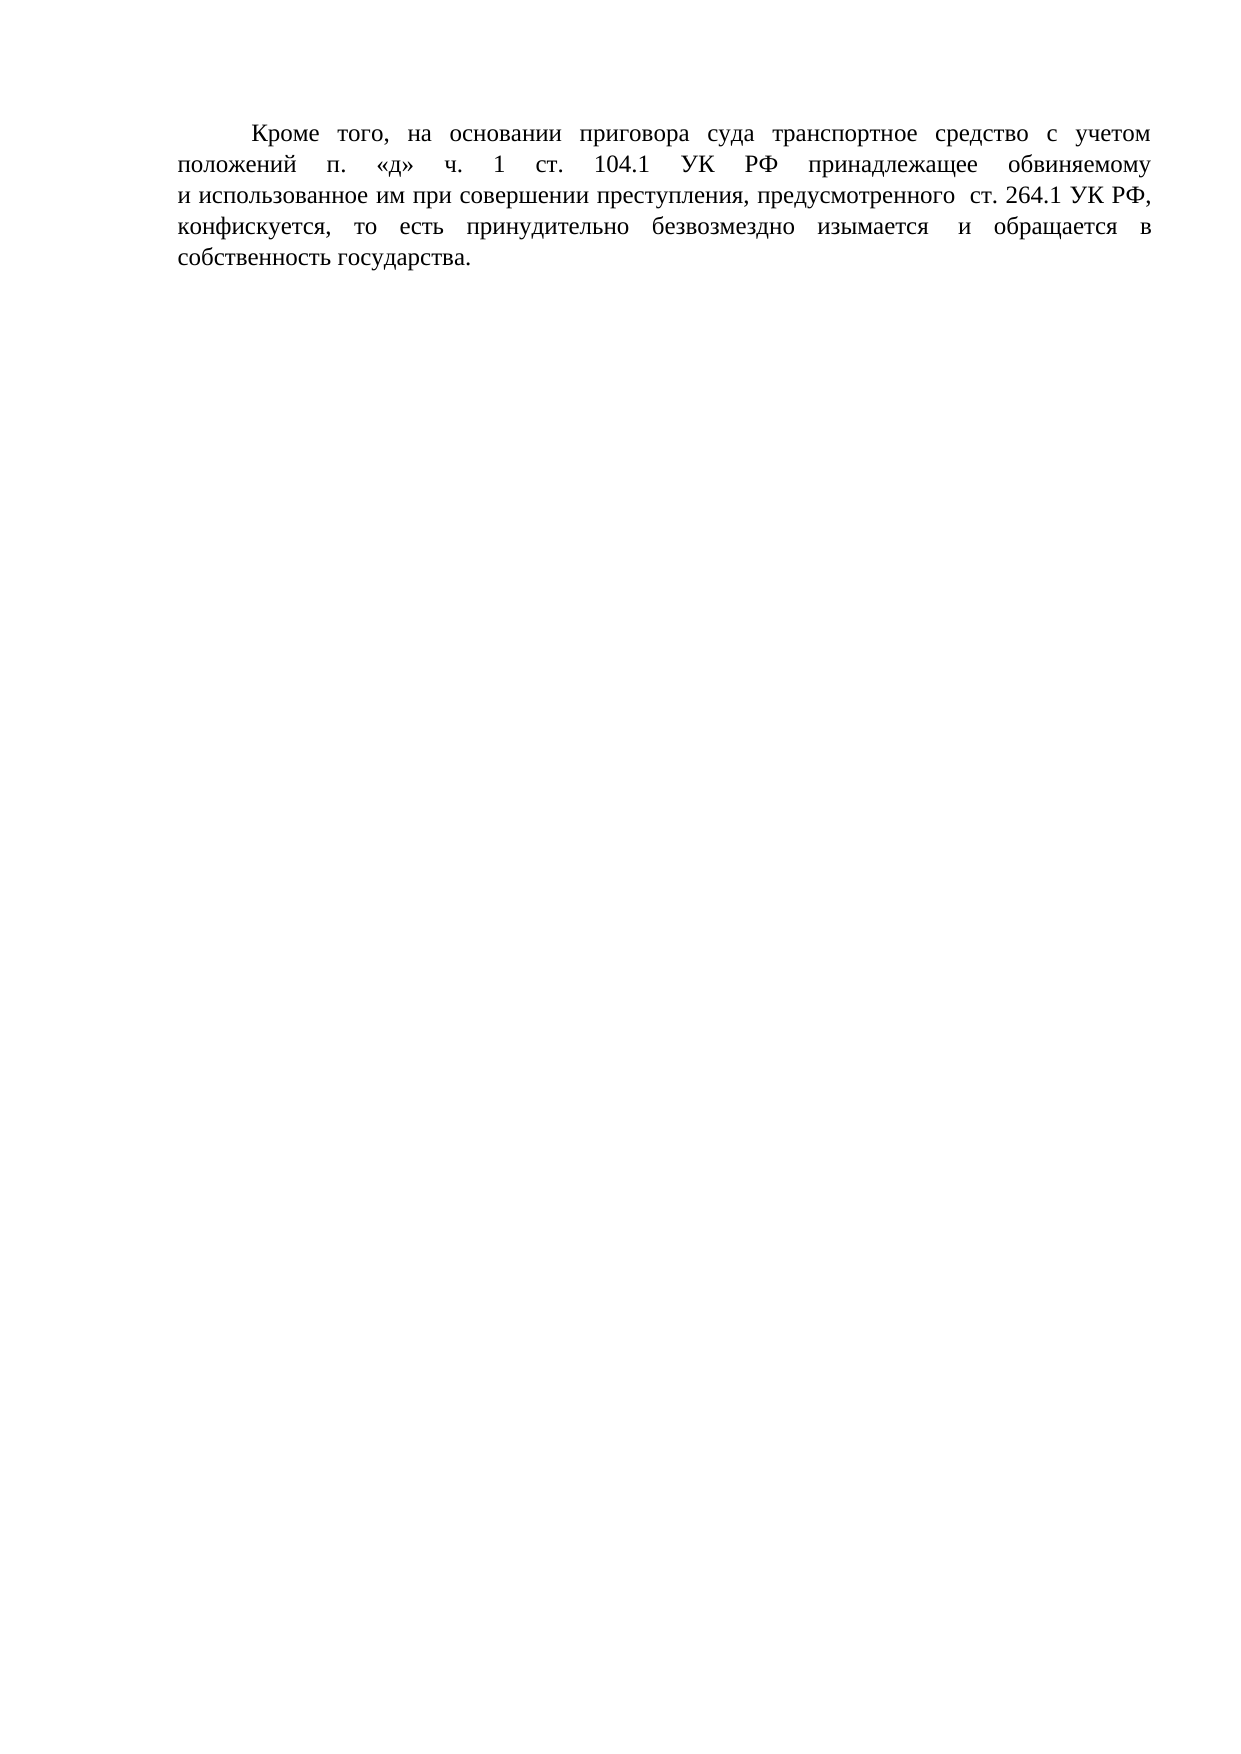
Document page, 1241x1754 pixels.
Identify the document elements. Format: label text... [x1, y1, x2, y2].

text Кроме того, на основании приговора суда транспортное средство с учетом положений п. «д» ч. 1 ст. 104.1 УК РФ принадлежащее обвиняемому и использованное им при совершении преступления, предусмотренного ст. 264.1 УК РФ, конфискуется, то есть принудительно безвозмездно изымается и обращается в собственность государства. [177, 118, 1152, 271]
